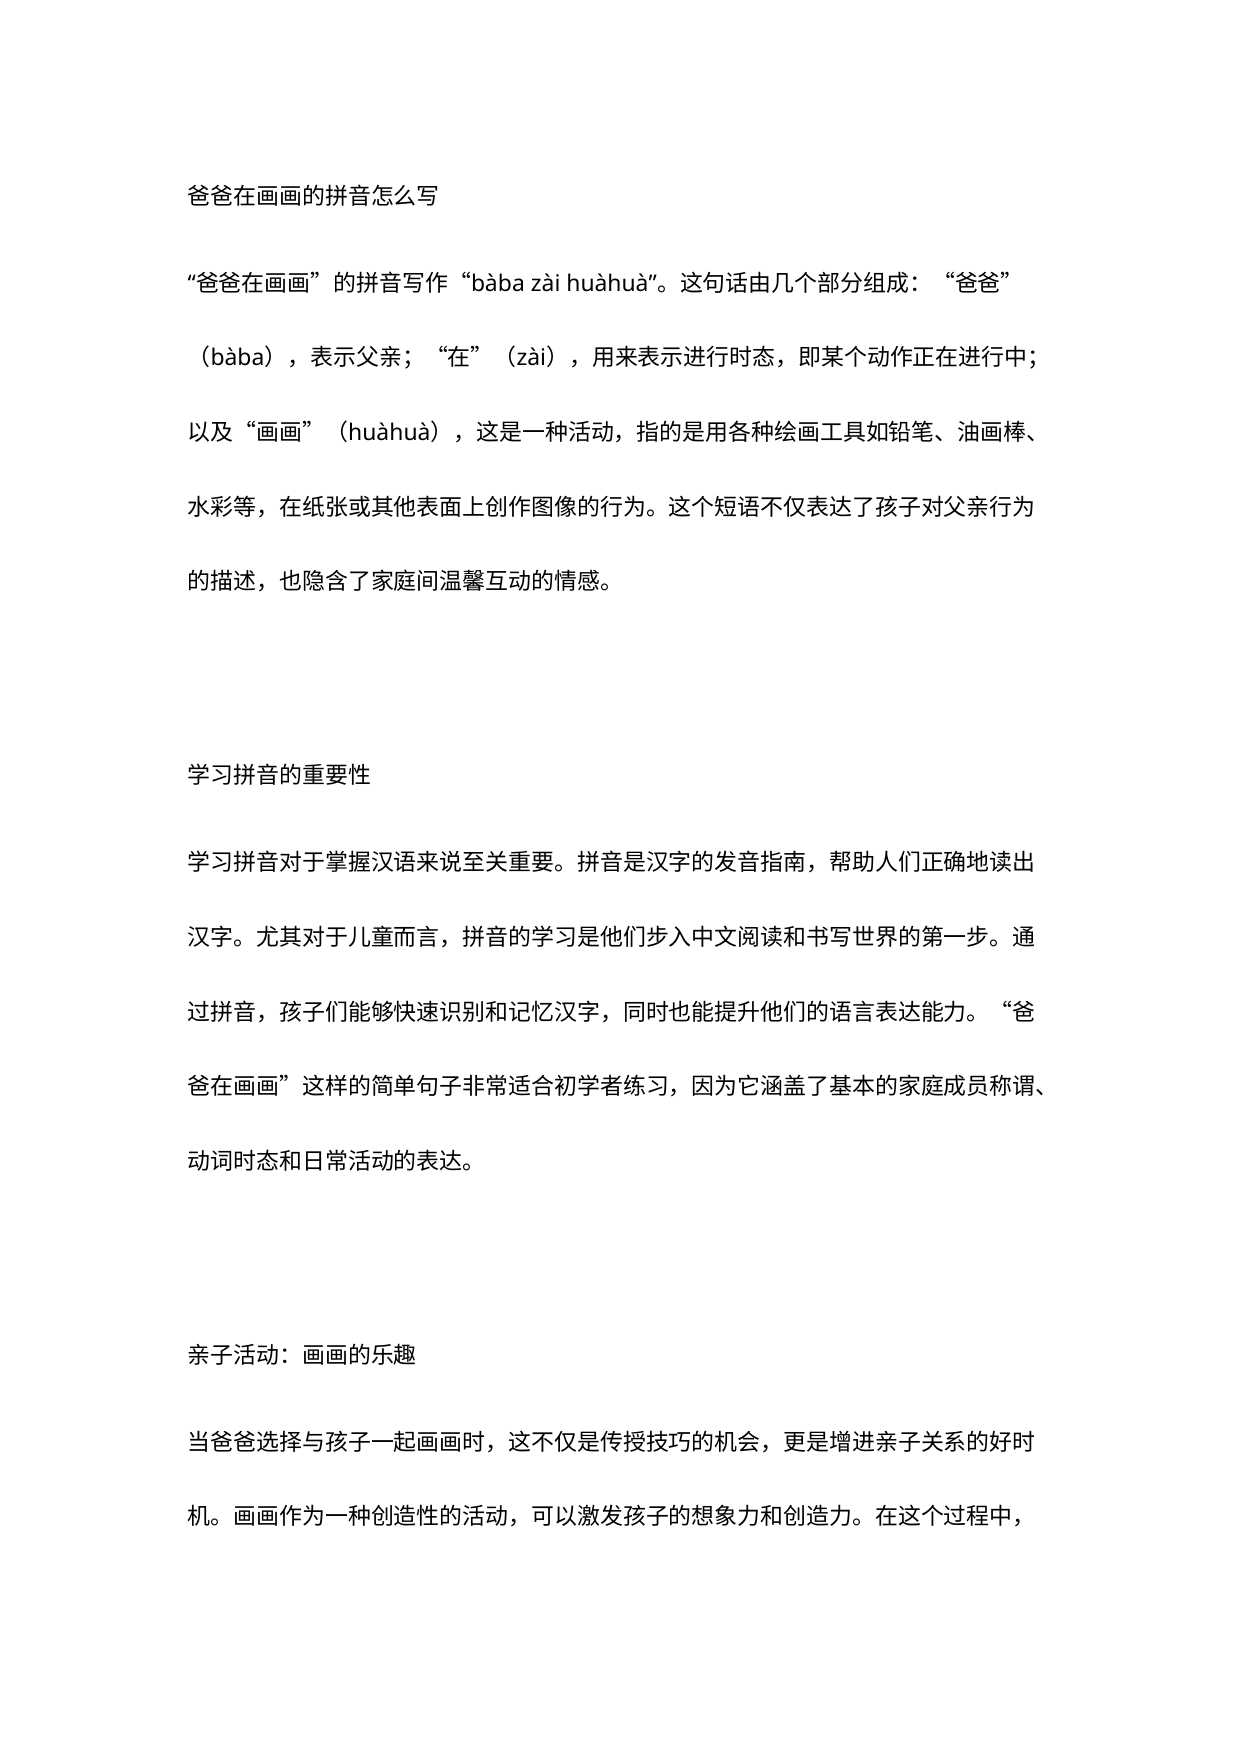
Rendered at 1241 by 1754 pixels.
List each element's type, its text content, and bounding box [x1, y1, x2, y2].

text 学习拼音对于掌握汉语来说至关重要。拼音是汉字的发音指南，帮助人们正确地读出汉字。尤其对于儿童而言，拼音的学习是他们步入中文阅读和书写世界的第一步。通过拼音，孩子们能够快速识别和记忆汉字，同时也能提升他们的语言表达能力。“爸爸在画画”这样的简单句子非常适合初学者练习，因为它涵盖了基本的家庭成员称谓、动词时态和日常活动的表达。 [187, 828, 1053, 1192]
text “爸爸在画画”的拼音写作“bàba zài huàhuà”。这句话由几个部分组成：“爸爸”（bàba），表示父亲；“在”（zài），用来表示进行时态，即某个动作正在进行中；以及“画画”（huàhuà），这是一种活动，指的是用各种绘画工具如铅笔、油画棒、水彩等，在纸张或其他表面上创作图像的行为。这个短语不仅表达了孩子对父亲行为的描述，也隐含了家庭间温馨互动的情感。 [187, 248, 1053, 612]
text 亲子活动：画画的乐趣 [187, 1321, 1053, 1386]
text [187, 1408, 1053, 1547]
text 学习拼音的重要性 [187, 742, 1053, 807]
text 爸爸在画画的拼音怎么写 [187, 162, 1053, 227]
